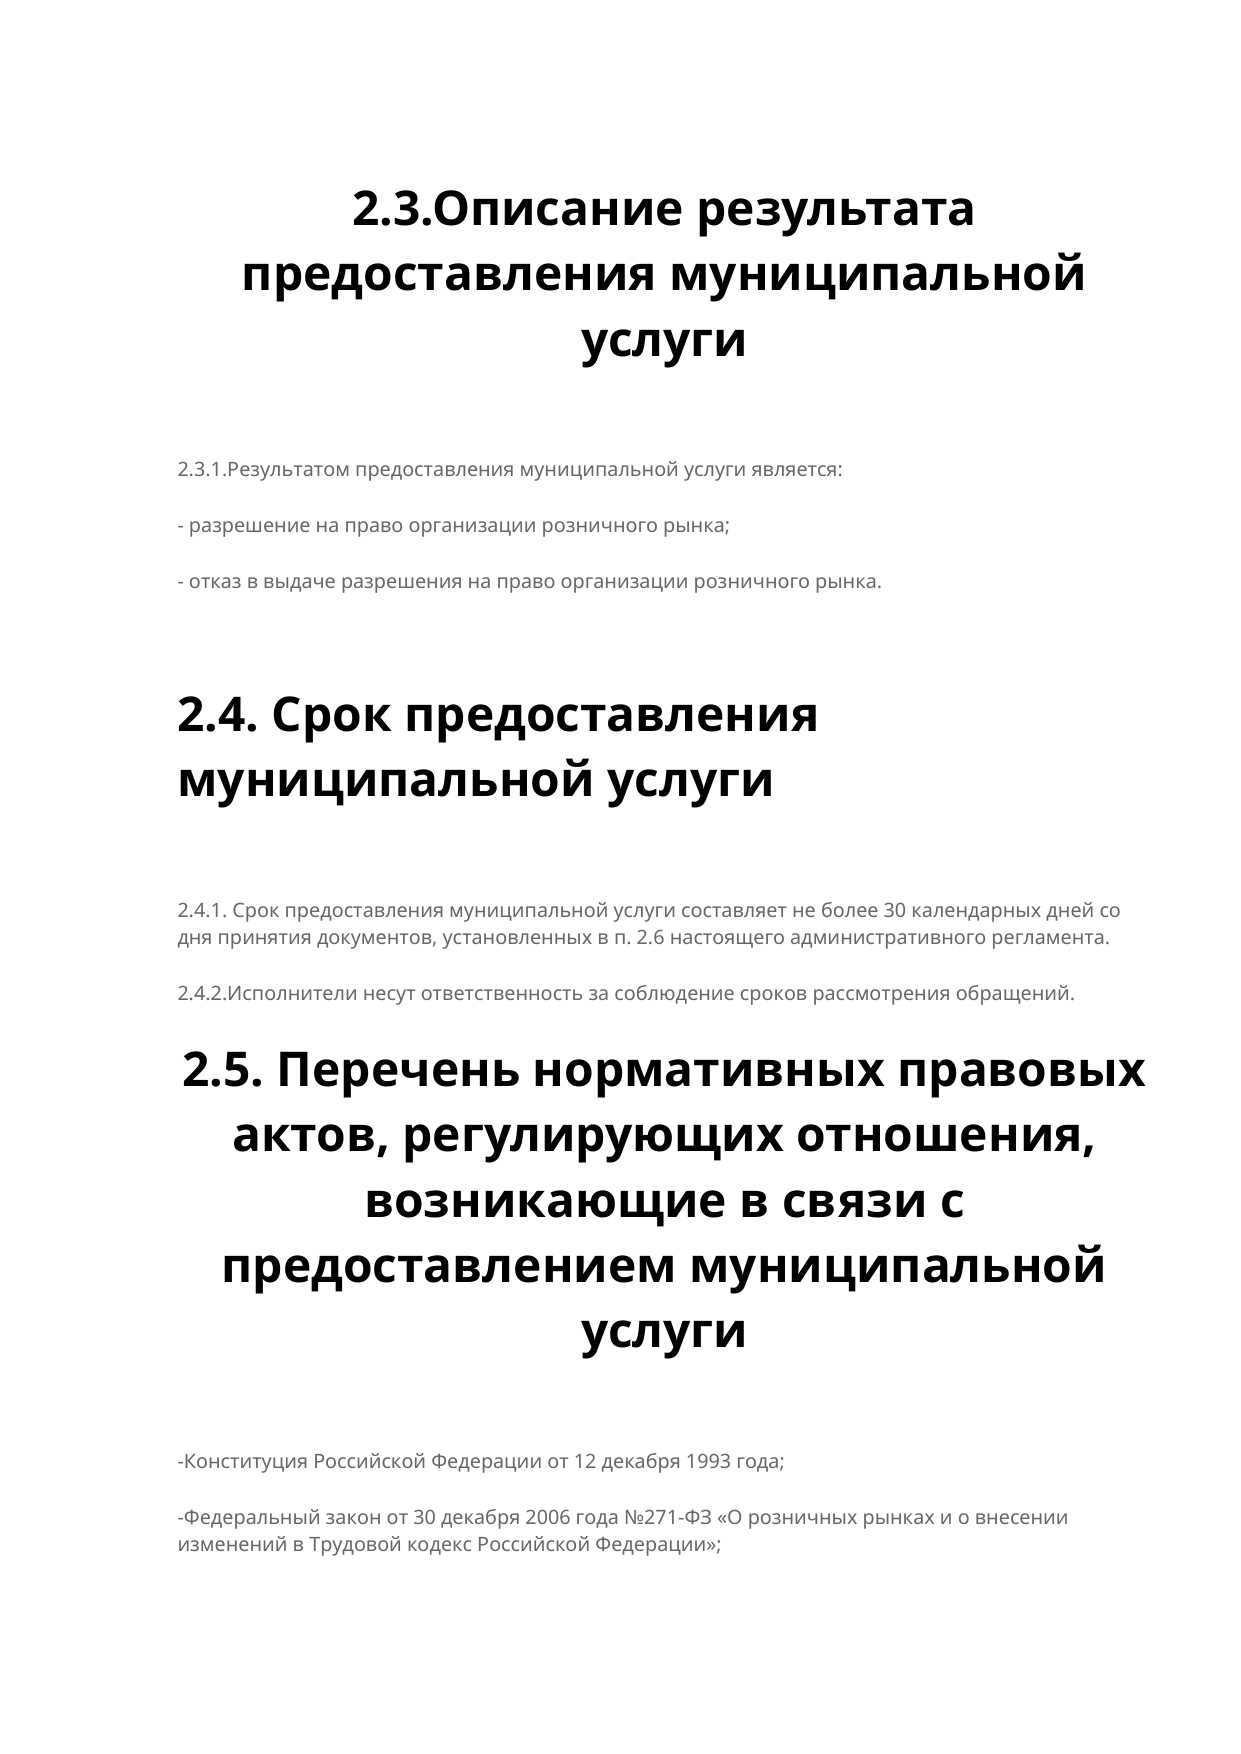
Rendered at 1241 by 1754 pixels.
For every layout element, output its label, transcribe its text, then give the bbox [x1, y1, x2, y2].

subtitle 2.3.Описание результата предоставления муниципальной услуги [177, 174, 1152, 370]
text -Конституция Российской Федерации от 12 декабря 1993 года; [177, 1447, 1152, 1474]
text - отказ в выдаче разрешения на право организации розничного рынка. [177, 568, 1152, 595]
text 2.3.1.Результатом предоставления муниципальной услуги является: [177, 456, 1152, 482]
text 2.4.2.Исполнители несут ответственность за соблюдение сроков рассмотрения обращений. [177, 979, 1152, 1006]
text 2.4.1. Срок предоставления муниципальной услуги составляет не более 30 календарных дней со дня принятия документов, установленных в п. 2.6 настоящего административного регламента. [177, 896, 1152, 950]
text -Федеральный закон от 30 декабря 2006 года №271-ФЗ «О розничных рынках и о внесении изменений в Трудовой кодекс Российской Федерации»; [177, 1503, 1152, 1557]
text - разрешение на право организации розничного рынка; [177, 512, 1152, 539]
subtitle 2.4. Срок предоставления муниципальной услуги [177, 680, 1152, 811]
subtitle 2.5. Перечень нормативных правовых актов, регулирующих отношения, возникающие в связи с предоставлением муниципальной услуги [177, 1035, 1152, 1362]
